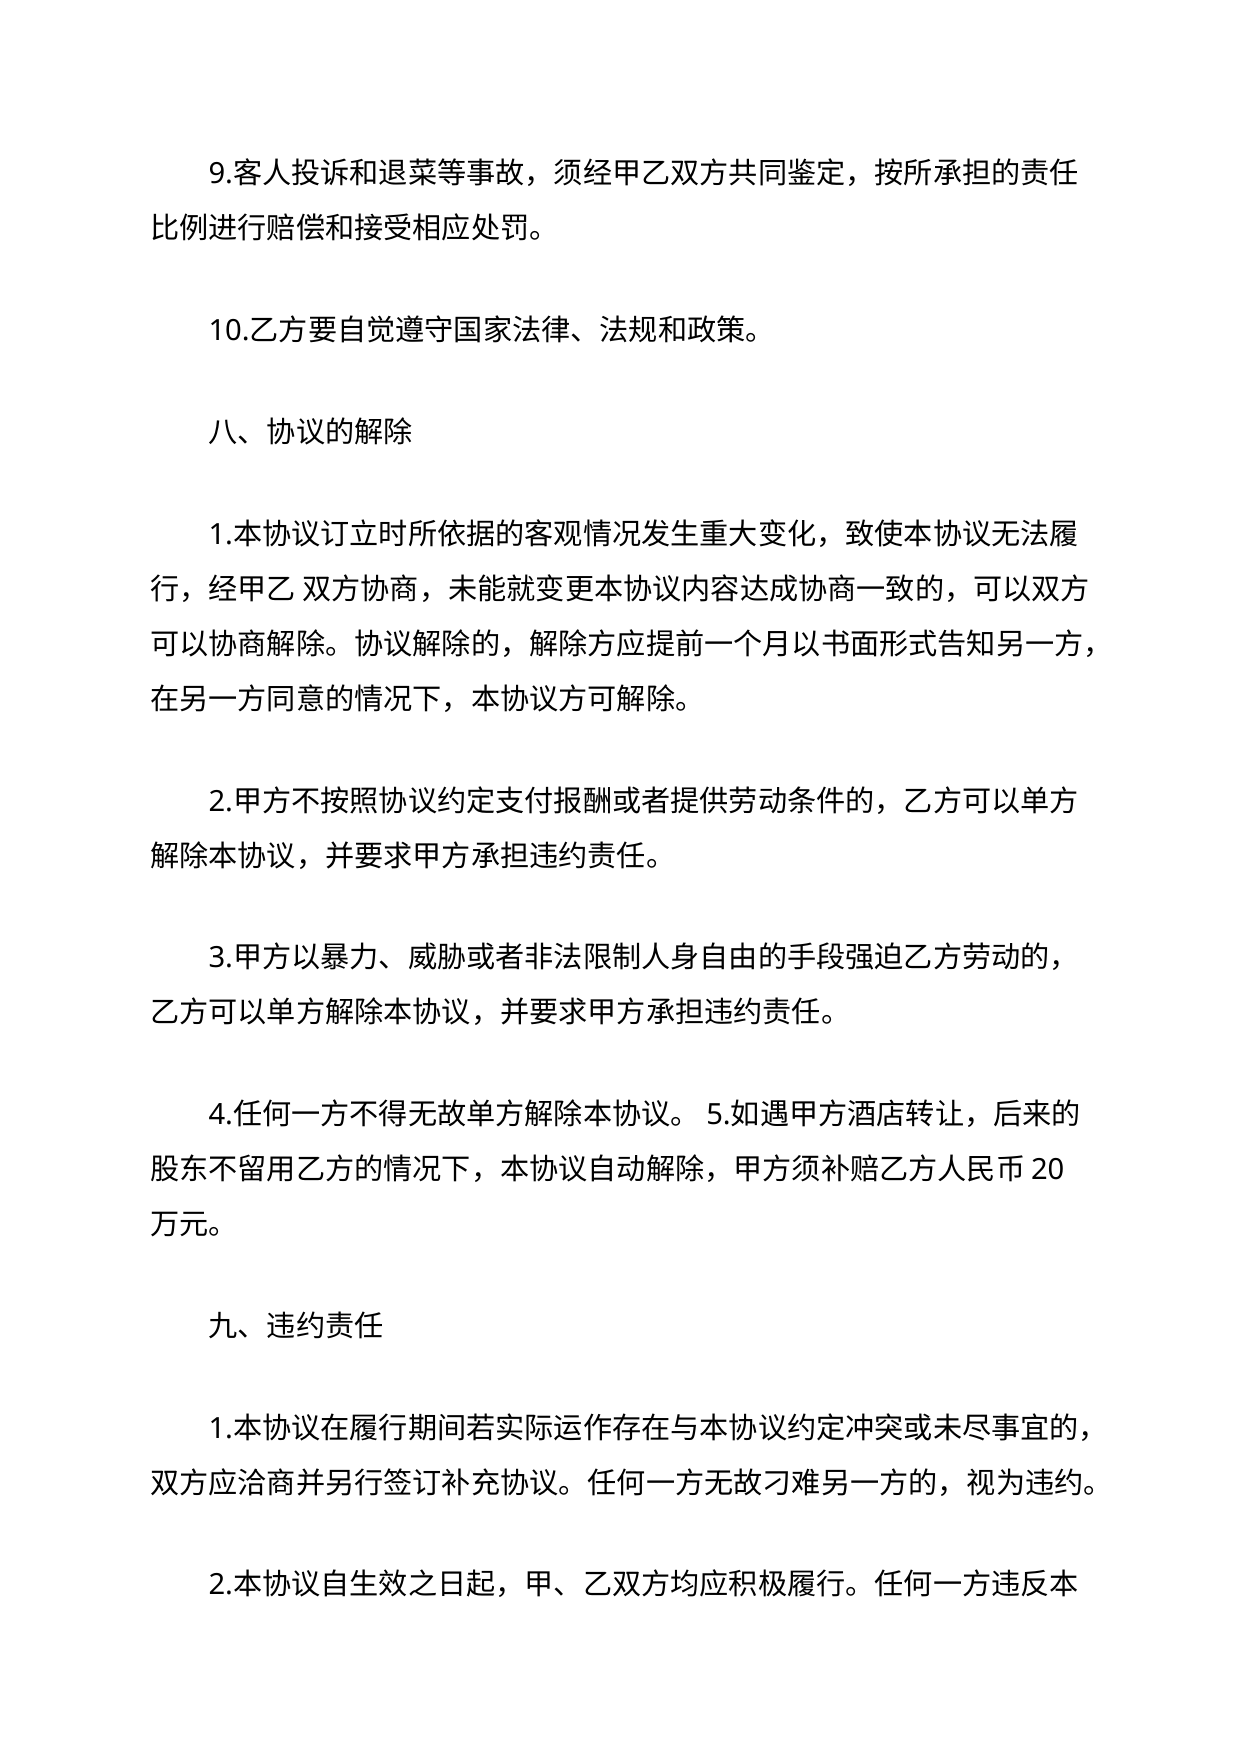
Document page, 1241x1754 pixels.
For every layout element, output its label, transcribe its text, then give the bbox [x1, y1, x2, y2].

text 10.乙方要自觉遵守国家法律、法规和政策。 [150, 307, 1090, 349]
text 2.甲方不按照协议约定支付报酬或者提供劳动条件的，乙方可以单方解除本协议，并要求甲方承担违约责任。 [150, 777, 1090, 874]
text 9.客人投诉和退菜等事故，须经甲乙双方共同鉴定，按所承担的责任比例进行赔偿和接受相应处罚。 [150, 150, 1090, 247]
text 九、违约责任 [150, 1302, 1090, 1345]
text 4.任何一方不得无故单方解除本协议。 5.如遇甲方酒店转让，后来的股东不留用乙方的情况下，本协议自动解除，甲方须补赔乙方人民币20万元。 [150, 1091, 1090, 1243]
text 1.本协议在履行期间若实际运作存在与本协议约定冲突或未尽事宜的，双方应洽商并另行签订补充协议。任何一方无故刁难另一方的，视为违约。 [150, 1404, 1090, 1501]
text 八、协议的解除 [150, 409, 1090, 451]
text 3.甲方以暴力、威胁或者非法限制人身自由的手段强迫乙方劳动的，乙方可以单方解除本协议，并要求甲方承担违约责任。 [150, 934, 1090, 1031]
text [150, 1561, 1090, 1603]
text 1.本协议订立时所依据的客观情况发生重大变化，致使本协议无法履行，经甲乙 双方协商，未能就变更本协议内容达成协商一致的，可以双方可以协商解除。协议解除的，解除方应提前一个月以书面形式告知另一方，在另一方同意的情况下，本协议方可解除。 [150, 511, 1090, 718]
